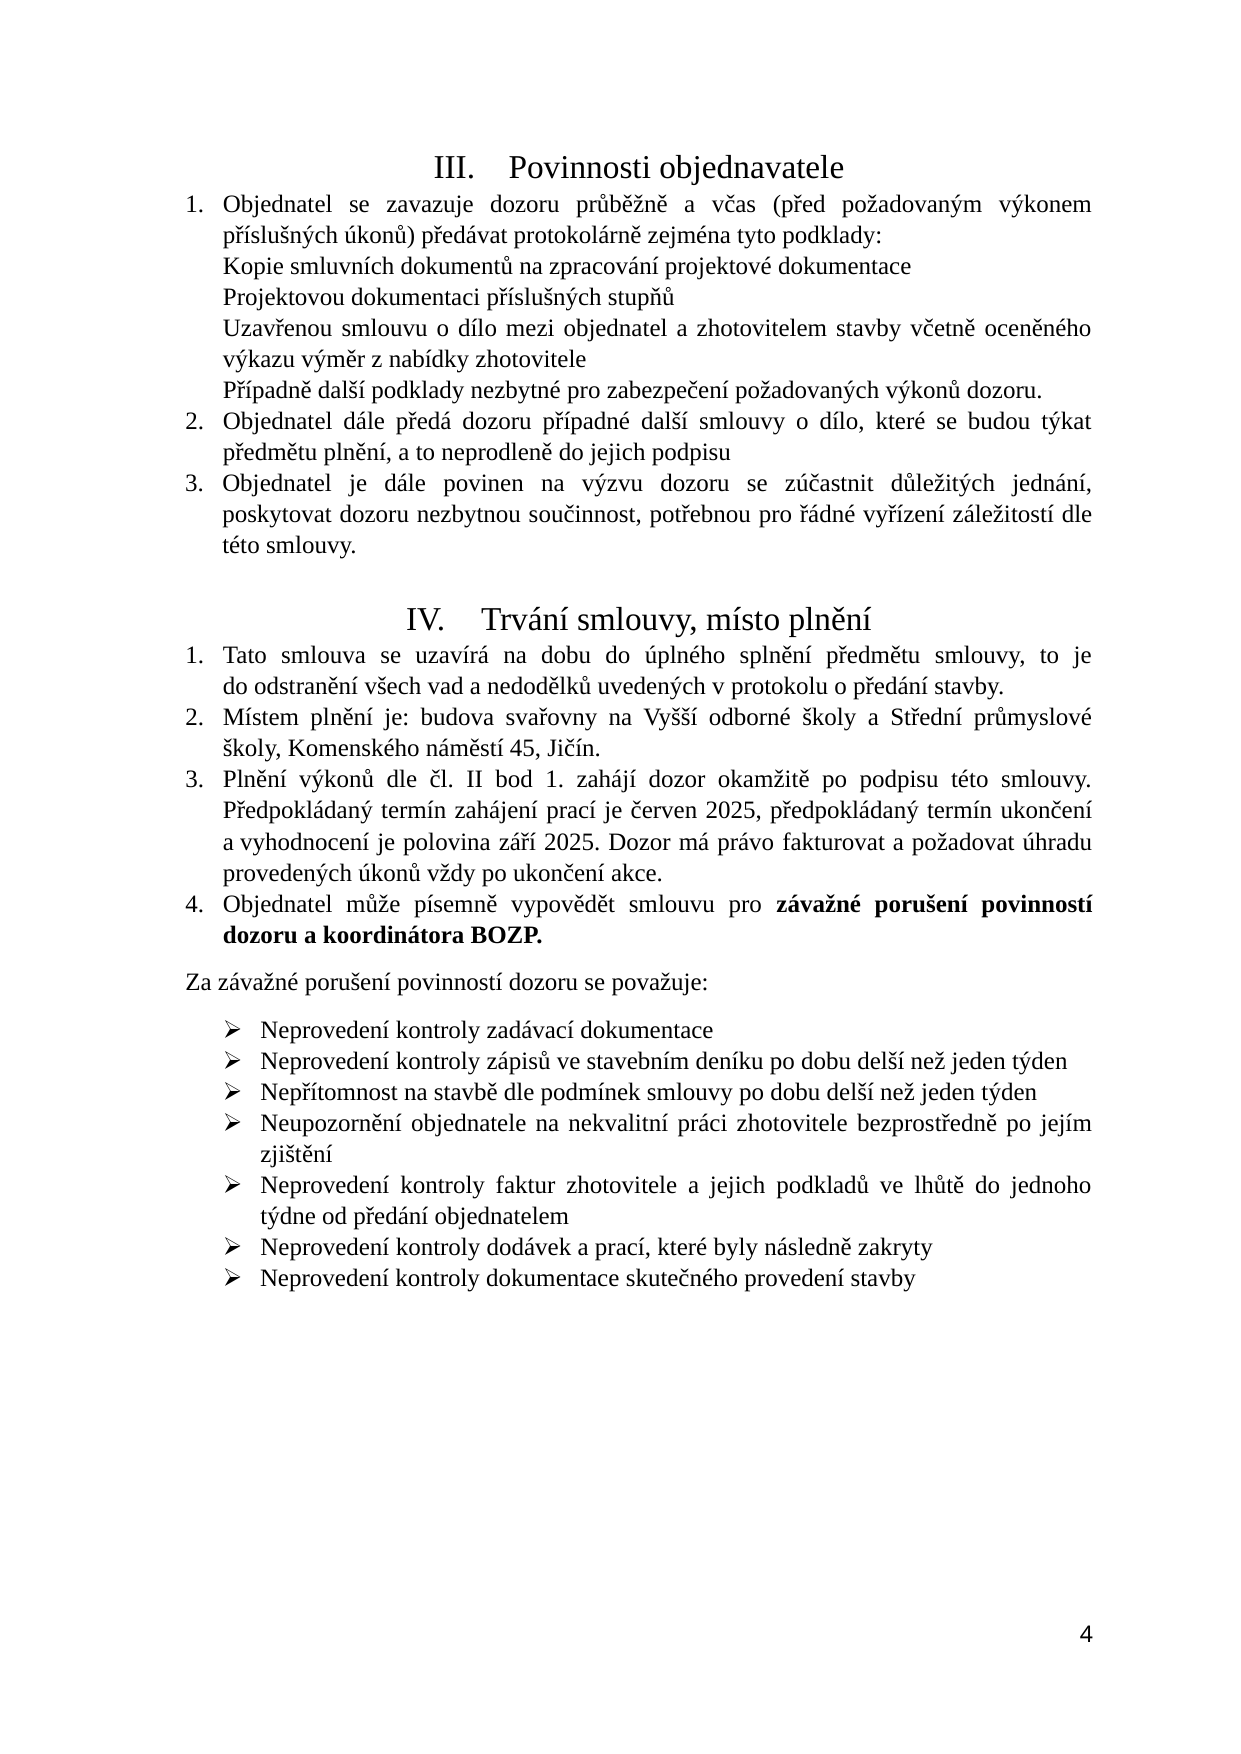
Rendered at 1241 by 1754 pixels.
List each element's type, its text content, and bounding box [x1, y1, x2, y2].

list Objednatel dále předá dozoru případné další smlouvy o dílo, které se budou týkat předmětu plnění, a to neprodleně do jejich podpisu [185, 406, 1093, 466]
list Neprovedení kontroly zápisů ve stavebním deníku po dobu delší než jeden týden [223, 1046, 1093, 1075]
list Povinnosti objednavatele [185, 148, 1093, 186]
list Plnění výkonů dle čl. II bod 1. zahájí dozor okamžitě po podpisu této smlouvy. Předpokládaný termín zahájení prací je červen 2025, předpokládaný termín ukončení a vyhodnocení je polovina září 2025. Dozor má právo fakturovat a požadovat úhradu provedených úkonů vždy po ukončení akce. [185, 764, 1093, 886]
list Trvání smlouvy, místo plnění [185, 599, 1093, 637]
list Případně další podklady nezbytné pro zabezpečení požadovaných výkonů dozoru. [223, 375, 1093, 404]
list Objednatel je dále povinen na výzvu dozoru se zúčastnit důležitých jednání, poskytovat dozoru nezbytnou součinnost, potřebnou pro řádné vyřízení záležitostí dle této smlouvy. [185, 468, 1093, 559]
list Neprovedení kontroly dokumentace skutečného provedení stavby [223, 1263, 1093, 1292]
list Nepřítomnost na stavbě dle podmínek smlouvy po dobu delší než jeden týden [223, 1077, 1093, 1106]
list Místem plnění je: budova svařovny na Vyšší odborné školy a Střední průmyslové školy, Komenského náměstí 45, Jičín. [185, 702, 1093, 762]
list Uzavřenou smlouvu o dílo mezi objednatel a zhotovitelem stavby včetně oceněného výkazu výměr z nabídky zhotovitele [223, 313, 1093, 373]
list Tato smlouva se uzavírá na dobu do úplného splnění předmětu smlouvy, to je do odstranění všech vad a nedodělků uvedených v protokolu o předání stavby. [185, 640, 1093, 700]
list Neprovedení kontroly zadávací dokumentace [223, 1015, 1093, 1044]
text Za závažné porušení povinností dozoru se považuje: [185, 967, 1093, 996]
list Neupozornění objednatele na nekvalitní práci zhotovitele bezprostředně po jejím zjištění [223, 1108, 1093, 1168]
list Neprovedení kontroly faktur zhotovitele a jejich podkladů ve lhůtě do jednoho týdne od předání objednatelem [223, 1170, 1093, 1230]
list Projektovou dokumentaci příslušných stupňů [223, 282, 1093, 311]
list Objednatel se zavazuje dozoru průběžně a včas (před požadovaným výkonem příslušných úkonů) předávat protokolárně zejména tyto podklady: [185, 189, 1093, 249]
list Objednatel může písemně vypovědět smlouvu pro závažné porušení povinností dozoru a koordinátora BOZP. [185, 889, 1093, 948]
list Neprovedení kontroly dodávek a prací, které byly následně zakryty [223, 1232, 1093, 1261]
list Kopie smluvních dokumentů na zpracování projektové dokumentace [223, 251, 1093, 280]
